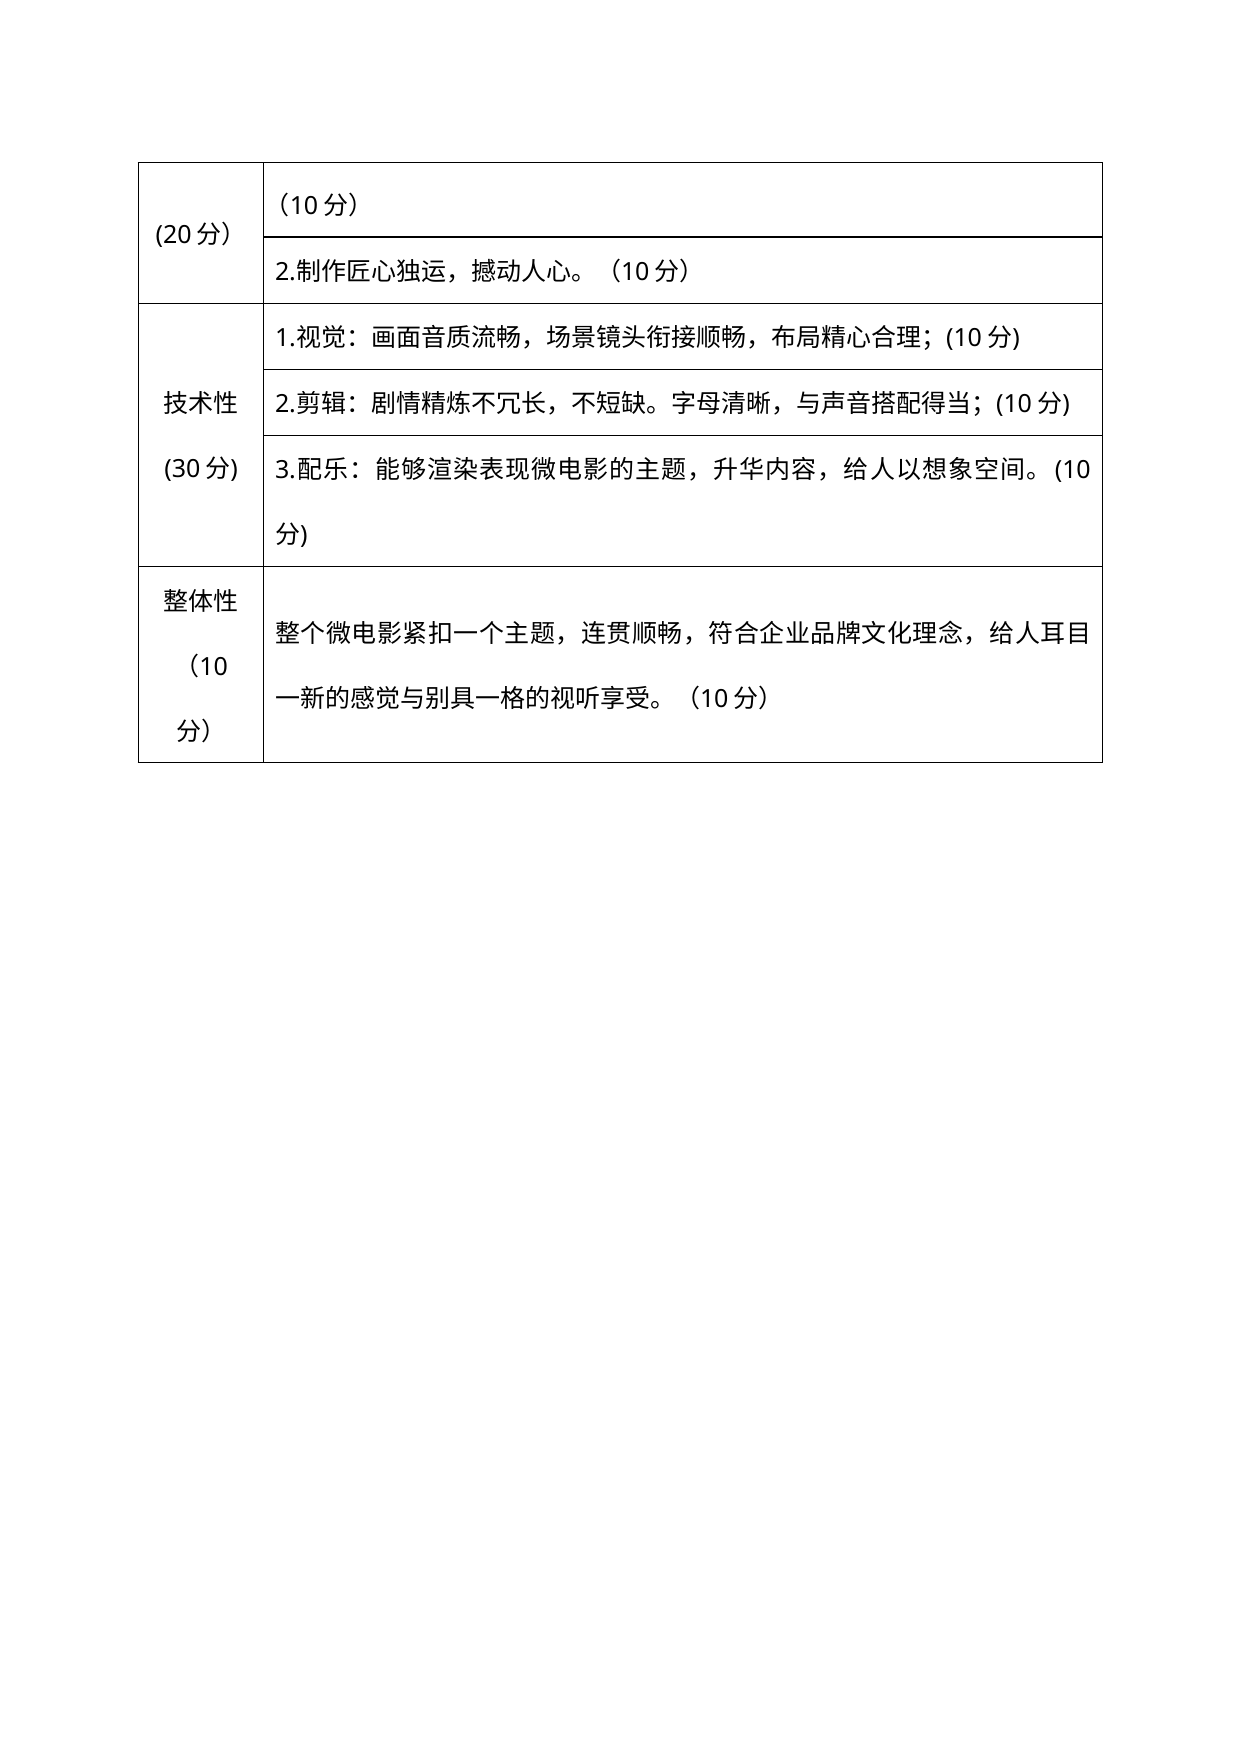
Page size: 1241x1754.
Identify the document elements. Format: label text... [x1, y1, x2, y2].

table_cell 3.配乐：能够渲染表现微电影的主题，升华内容，给人以想象空间。(10分) [264, 436, 1102, 566]
table_cell 创意性 (20分） [139, 163, 263, 302]
table_cell 2.剪辑：剧情精炼不冗长，不短缺。字母清晰，与声音搭配得当；(10分) [264, 370, 1102, 434]
table_cell 技术性 (30分) [139, 304, 263, 566]
table_cell 1.视觉：画面音质流畅，场景镜头衔接顺畅，布局精心合理；(10分) [264, 304, 1102, 368]
table_cell 整体性 （10分） [139, 567, 263, 762]
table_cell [264, 163, 1102, 236]
table_cell 整个微电影紧扣一个主题，连贯顺畅，符合企业品牌文化理念，给人耳目一新的感觉与别具一格的视听享受。（10分） [264, 567, 1102, 762]
table_cell 2.制作匠心独运，撼动人心。（10分） [264, 238, 1102, 302]
